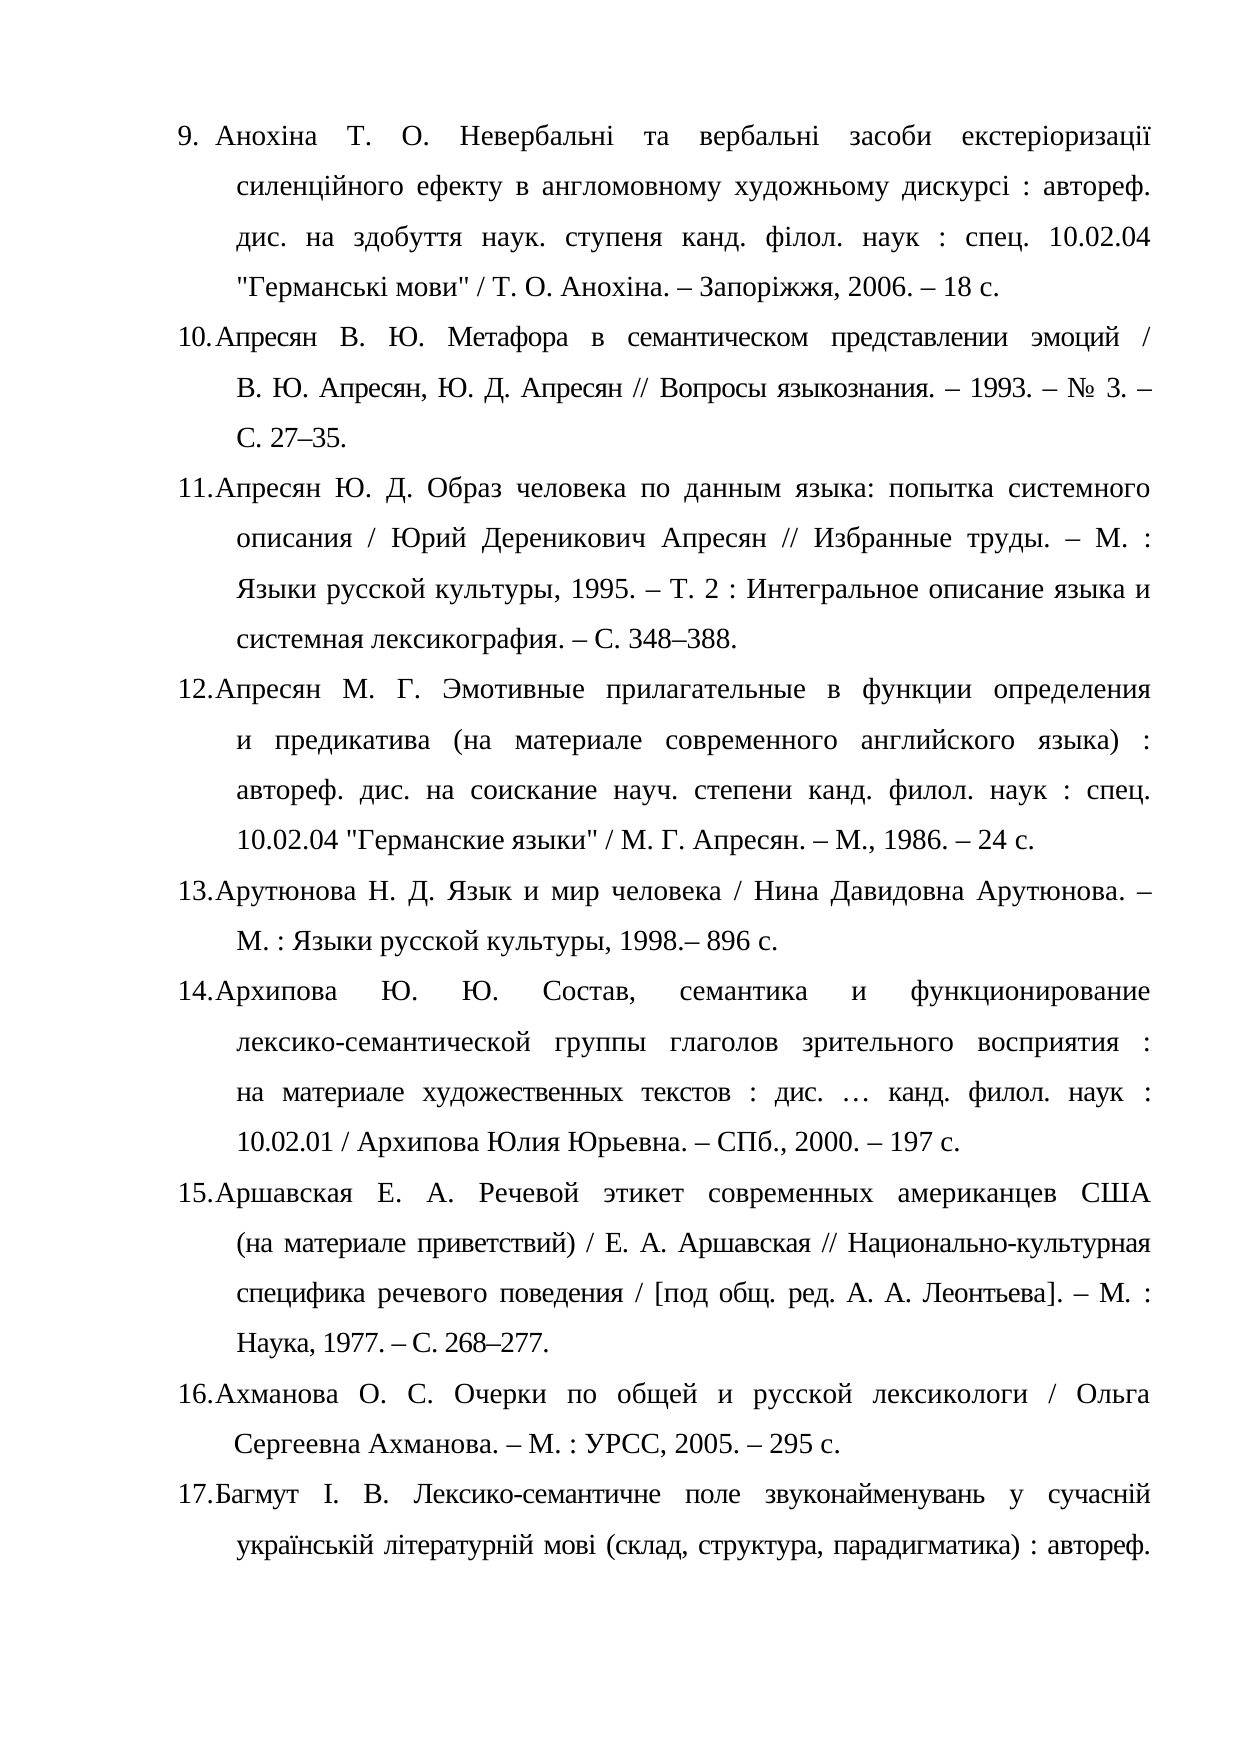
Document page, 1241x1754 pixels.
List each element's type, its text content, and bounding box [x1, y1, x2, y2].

list Апресян М. Г. Эмотивные прилагательные в функции определения и предикатива (на материале современного английского языка) : автореф. дис. на соискание науч. степени канд. филол. наук : спец. 10.02.04 "Германские языки" / М. Г. Апресян. – М., 1986. – 24 с. [177, 672, 1152, 856]
list Апресян В. Ю. Метафора в семантическом представлении эмоций / В. Ю. Апресян, Ю. Д. Апресян // Вопросы языкознания. – 1993. – № 3. – С. 27–35. [177, 319, 1152, 453]
list Апресян Ю. Д. Образ человека по данным языка: попытка системного описания / Юрий Дереникович Апресян // Избранные труды. – М. : Языки русской культуры, 1995. – Т. 2 : Интегральное описание языка и системная лексикография. – С. 348–388. [177, 470, 1152, 655]
list Аршавская Е. А. Речевой этикет современных американцев США (на материале приветствий) / Е. А. Аршавская // Национально-культурная специфика речевого поведения / [под общ. ред. А. А. Леонтьева]. – М. : Наука, 1977. – С. 268–277. [177, 1175, 1152, 1359]
list Арутюнова Н. Д. Язык и мир человека / Нина Давидовна Арутюнова. – М. : Языки русской культуры, 1998.– 896 с. [177, 873, 1152, 957]
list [177, 1477, 1152, 1560]
list Ахманова О. С. Очерки по общей и русской лексикологи / Ольга Сергеевна Ахманова. – М. : УРСС, 2005. – 295 с. [177, 1376, 1152, 1460]
list Анохіна Т. О. Невербальні та вербальні засоби екстеріоризації силенційного ефекту в англомовному художньому дискурсі : автореф. дис. на здобуття наук. ступеня канд. філол. наук : спец. 10.02.04 "Германські мови" / Т. О. Анохіна. – Запоріжжя, 2006. – 18 с. [177, 118, 1152, 303]
list Архипова Ю. Ю. Состав, семантика и функционирование лексико-семантической группы глаголов зрительного восприятия : на материале художественных текстов : дис. … канд. филол. наук : 10.02.01 / Архипова Юлия Юрьевна. – СПб., 2000. – 197 с. [177, 973, 1152, 1158]
